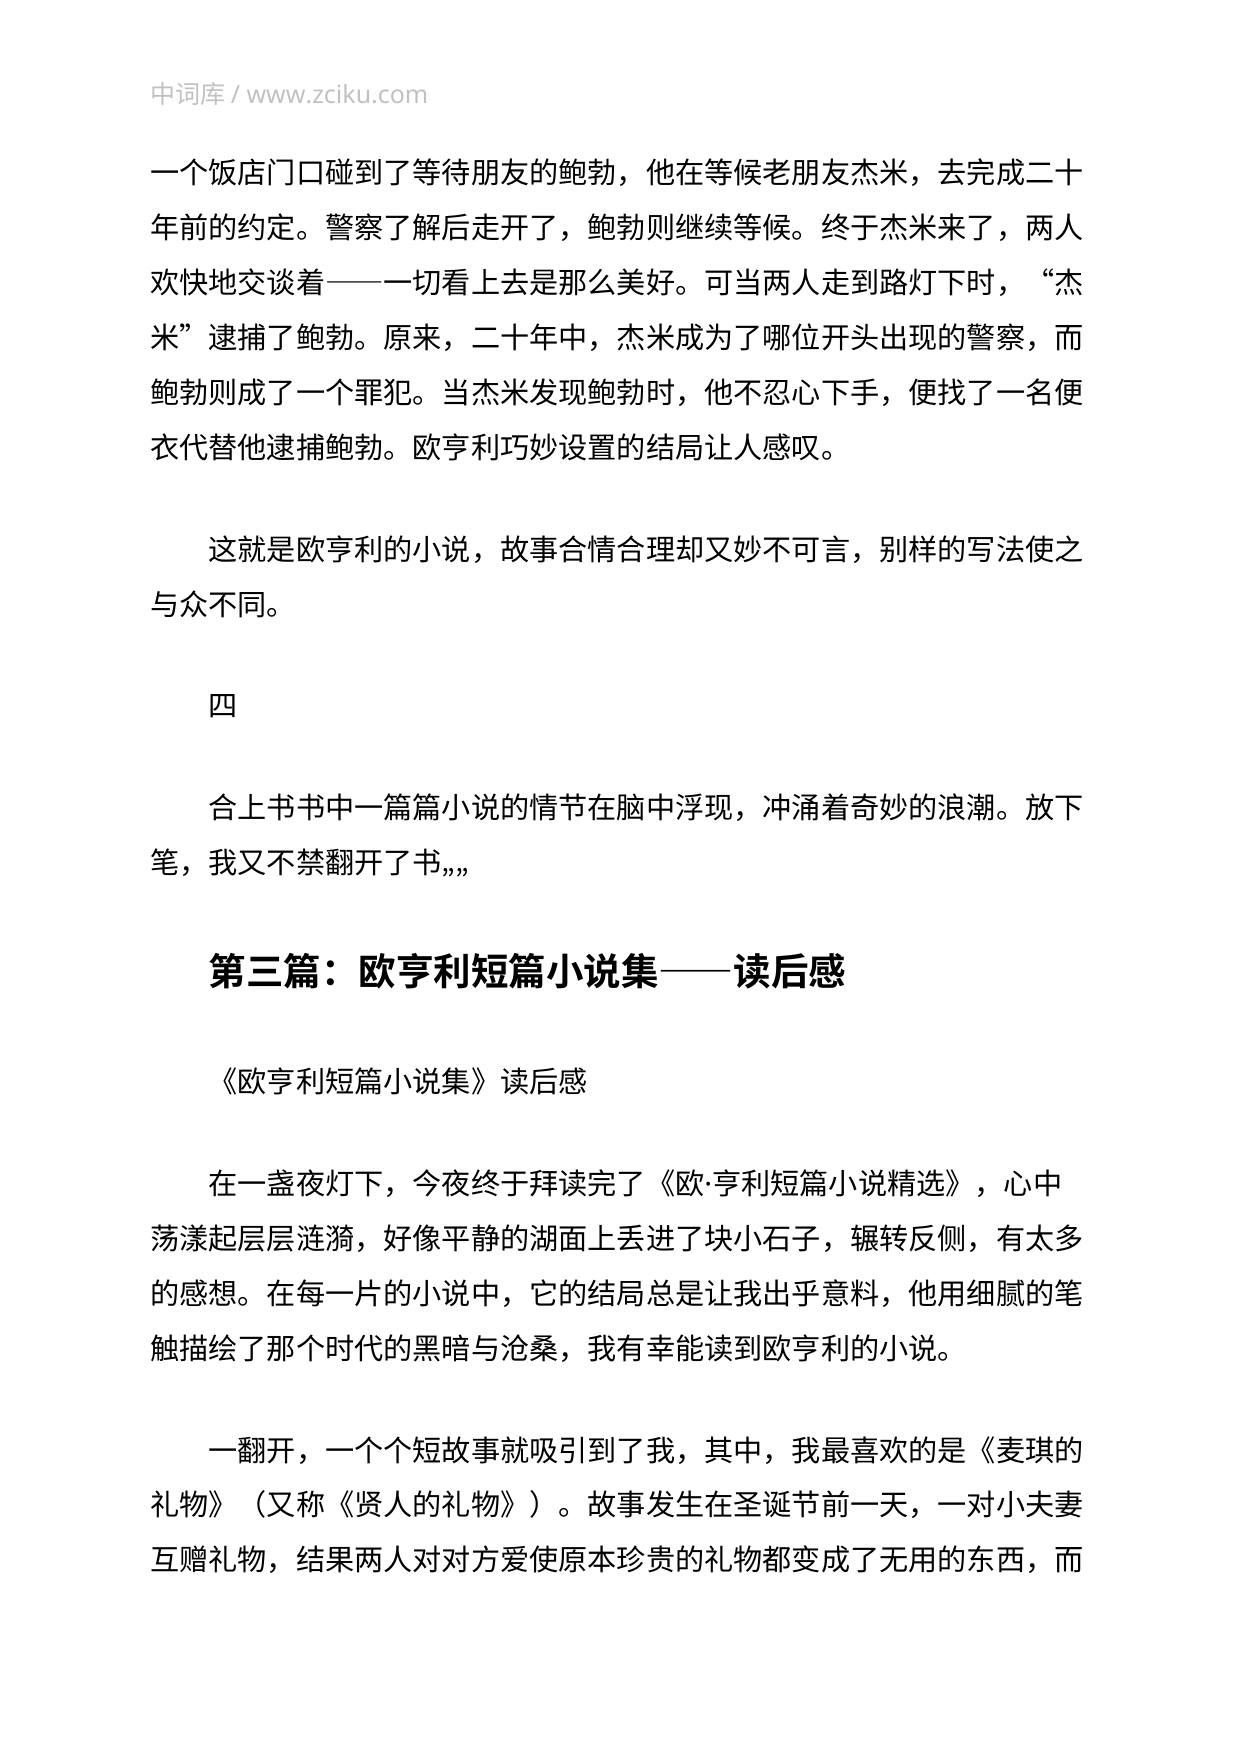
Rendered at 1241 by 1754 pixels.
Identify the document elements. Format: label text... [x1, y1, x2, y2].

text 第三篇：欧亨利短篇小说集——读后感 [150, 941, 1090, 996]
text 合上书书中一篇篇小说的情节在脑中浮现，冲涌着奇妙的浪潮。放下笔，我又不禁翻开了书„„ [150, 785, 1090, 882]
text 在一盏夜灯下，今夜终于拜读完了《欧·亨利短篇小说精选》，心中荡漾起层层涟漪，好像平静的湖面上丢进了块小石子，辗转反侧，有太多的感想。在每一片的小说中，它的结局总是让我出乎意料，他用细腻的笔触描绘了那个时代的黑暗与沧桑，我有幸能读到欧亨利的小说。 [150, 1161, 1090, 1368]
text 这就是欧亨利的小说，故事合情合理却又妙不可言，别样的写法使之与众不同。 [150, 526, 1090, 623]
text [150, 1427, 1090, 1579]
text 四 [150, 683, 1090, 725]
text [150, 150, 1090, 467]
text 《欧亨利短篇小说集》读后感 [150, 1059, 1090, 1101]
